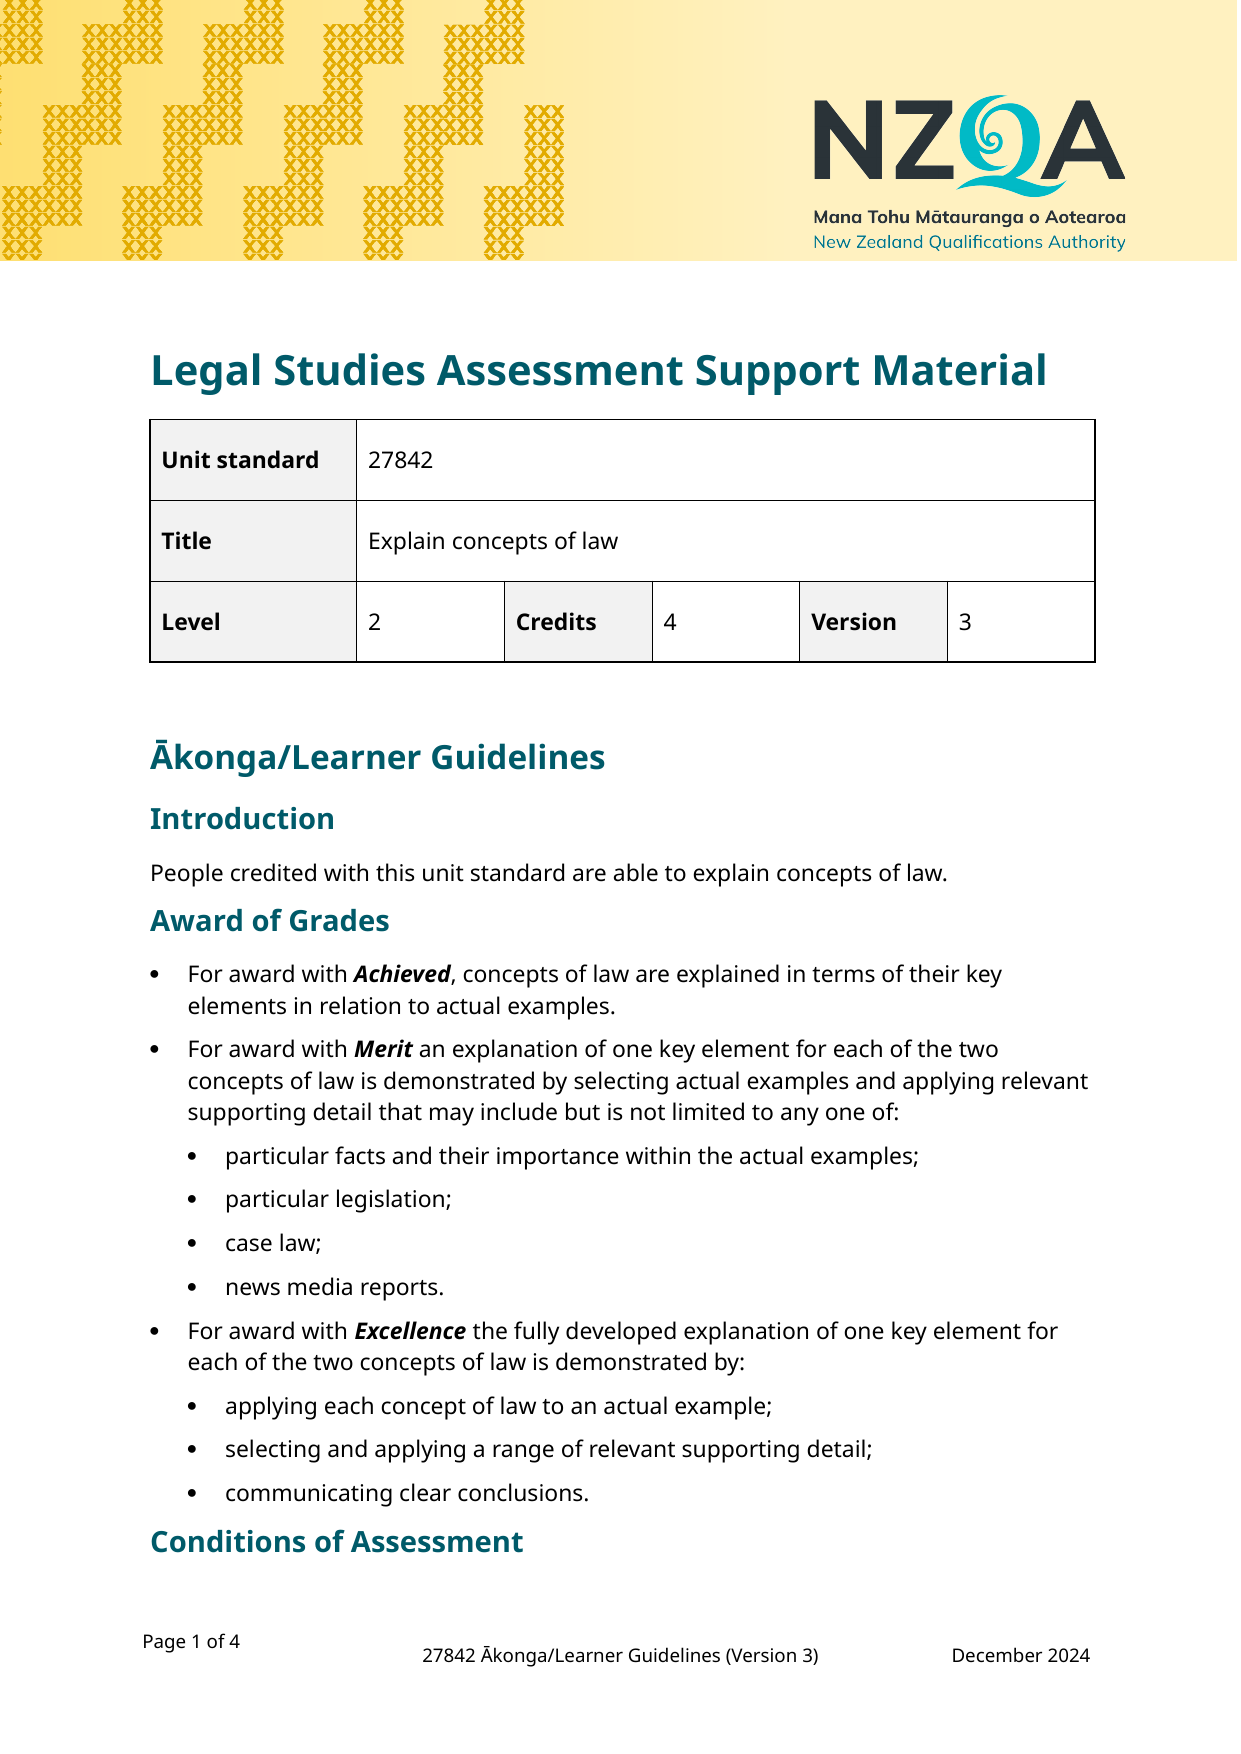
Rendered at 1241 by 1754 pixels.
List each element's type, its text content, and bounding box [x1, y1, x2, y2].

list particular facts and their importance within the actual examples; [188, 1139, 1090, 1171]
table_cell Title [151, 501, 356, 581]
text For award with Achieved, concepts of law are explained in terms of their key elements in relation to actual examples. [150, 958, 1090, 1021]
table_cell Version [800, 582, 947, 661]
title Ākonga/Learner Guidelines [150, 734, 1090, 779]
subtitle Introduction [150, 798, 1090, 838]
text For award with Merit an explanation of one key element for each of the two concepts of law is demonstrated by selecting actual examples and applying relevant supporting detail that may include but is not limited to any one of: [150, 1033, 1090, 1127]
table_cell Credits [505, 582, 652, 661]
list applying each concept of law to an actual example; [188, 1389, 1090, 1421]
list communicating clear conclusions. [188, 1477, 1090, 1508]
title Award of Grades [150, 900, 1090, 940]
list case law; [188, 1227, 1090, 1258]
table_cell Level [151, 582, 356, 661]
table_header 27842 [357, 420, 1094, 500]
table_cell 2 [357, 582, 504, 661]
list particular legislation; [188, 1183, 1090, 1214]
picture [814, 95, 1126, 252]
list selecting and applying a range of relevant supporting detail; [188, 1433, 1090, 1464]
subtitle Legal Studies Assessment Support Material [150, 341, 1090, 398]
text People credited with this unit standard are able to explain concepts of law. [150, 856, 1090, 888]
table_header Unit standard [151, 420, 356, 500]
picture [0, 0, 564, 260]
table_cell 3 [948, 582, 1094, 661]
title Conditions of Assessment [150, 1521, 1090, 1561]
table_cell 4 [653, 582, 799, 661]
text For award with Excellence the fully developed explanation of one key element for each of the two concepts of law is demonstrated by: [150, 1314, 1090, 1377]
table_cell Explain concepts of law [357, 501, 1094, 581]
list news media reports. [188, 1271, 1090, 1302]
